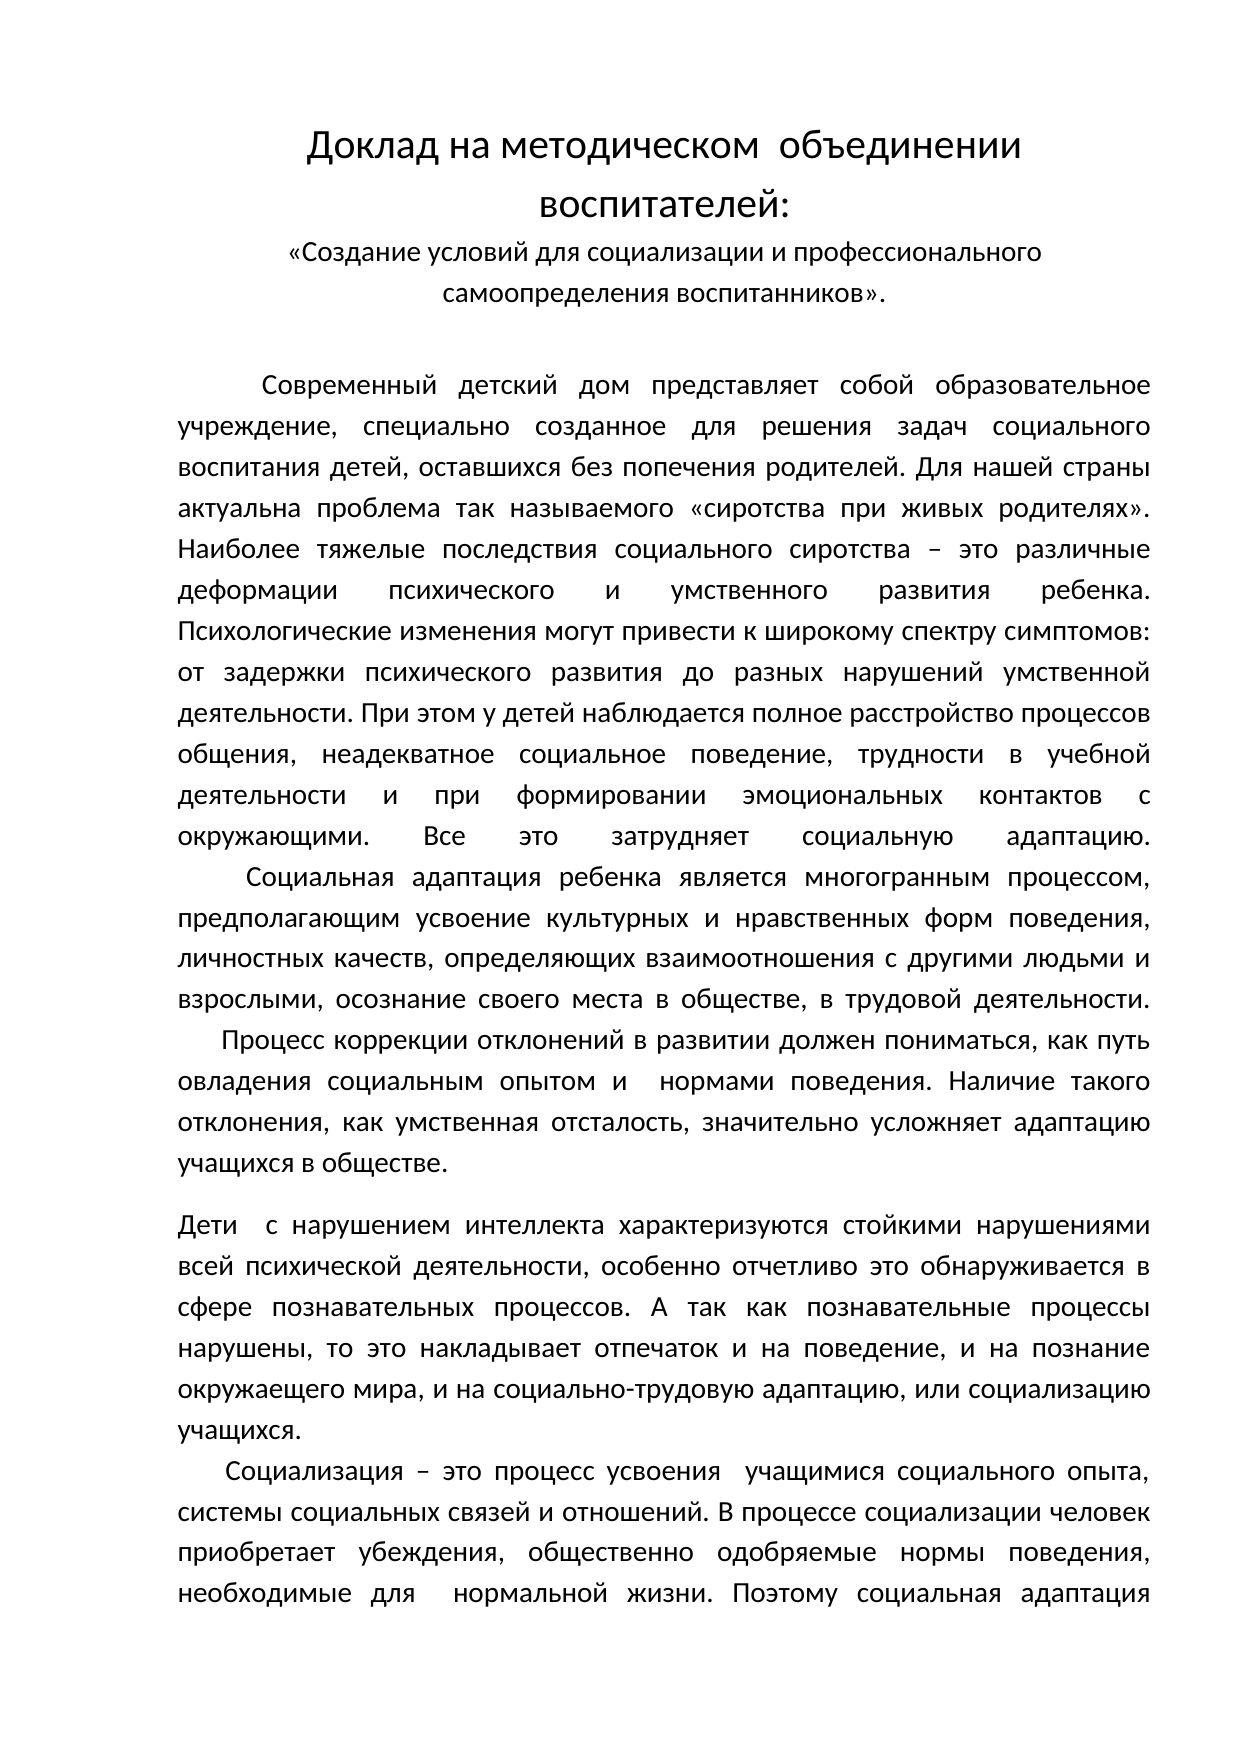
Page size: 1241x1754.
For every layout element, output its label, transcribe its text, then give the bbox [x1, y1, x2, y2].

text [177, 1206, 1152, 1610]
text Современный детский дом представляет собой образовательное учреждение, специально созданное для решения задач социального воспитания детей, оставшихся без попечения родителей. Для нашей страны актуальна проблема так называемого «сиротства при живых родителях». Наиболее тяжелые последствия социального сиротства – это различные деформации психического и умственного развития ребенка. Психологические изменения могут привести к широкому спектру симптомов: от задержки психического развития до разных нарушений умственной деятельности. При этом у детей наблюдается полное расстройство процессов общения, неадекватное социальное поведение, трудности в учебной деятельности и при формировании эмоциональных контактов с окружающими. Все это затрудняет социальную адаптацию. Социальная адаптация ребенка является многогранным процессом, предполагающим усвоение культурных и нравственных форм поведения, личностных качеств, определяющих взаимоотношения с другими людьми и взрослыми, осознание своего места в обществе, в трудовой деятельности. Процесс коррекции отклонений в развитии должен пониматься, как путь овладения социальным опытом и нормами поведения. Наличие такого отклонения, как умственная отсталость, значительно усложняет адаптацию учащихся в обществе. [177, 366, 1152, 1180]
text Доклад на методическом объединении воспитателей: «Создание условий для социализации и профессионального самоопределения воспитанников». [177, 118, 1152, 341]
